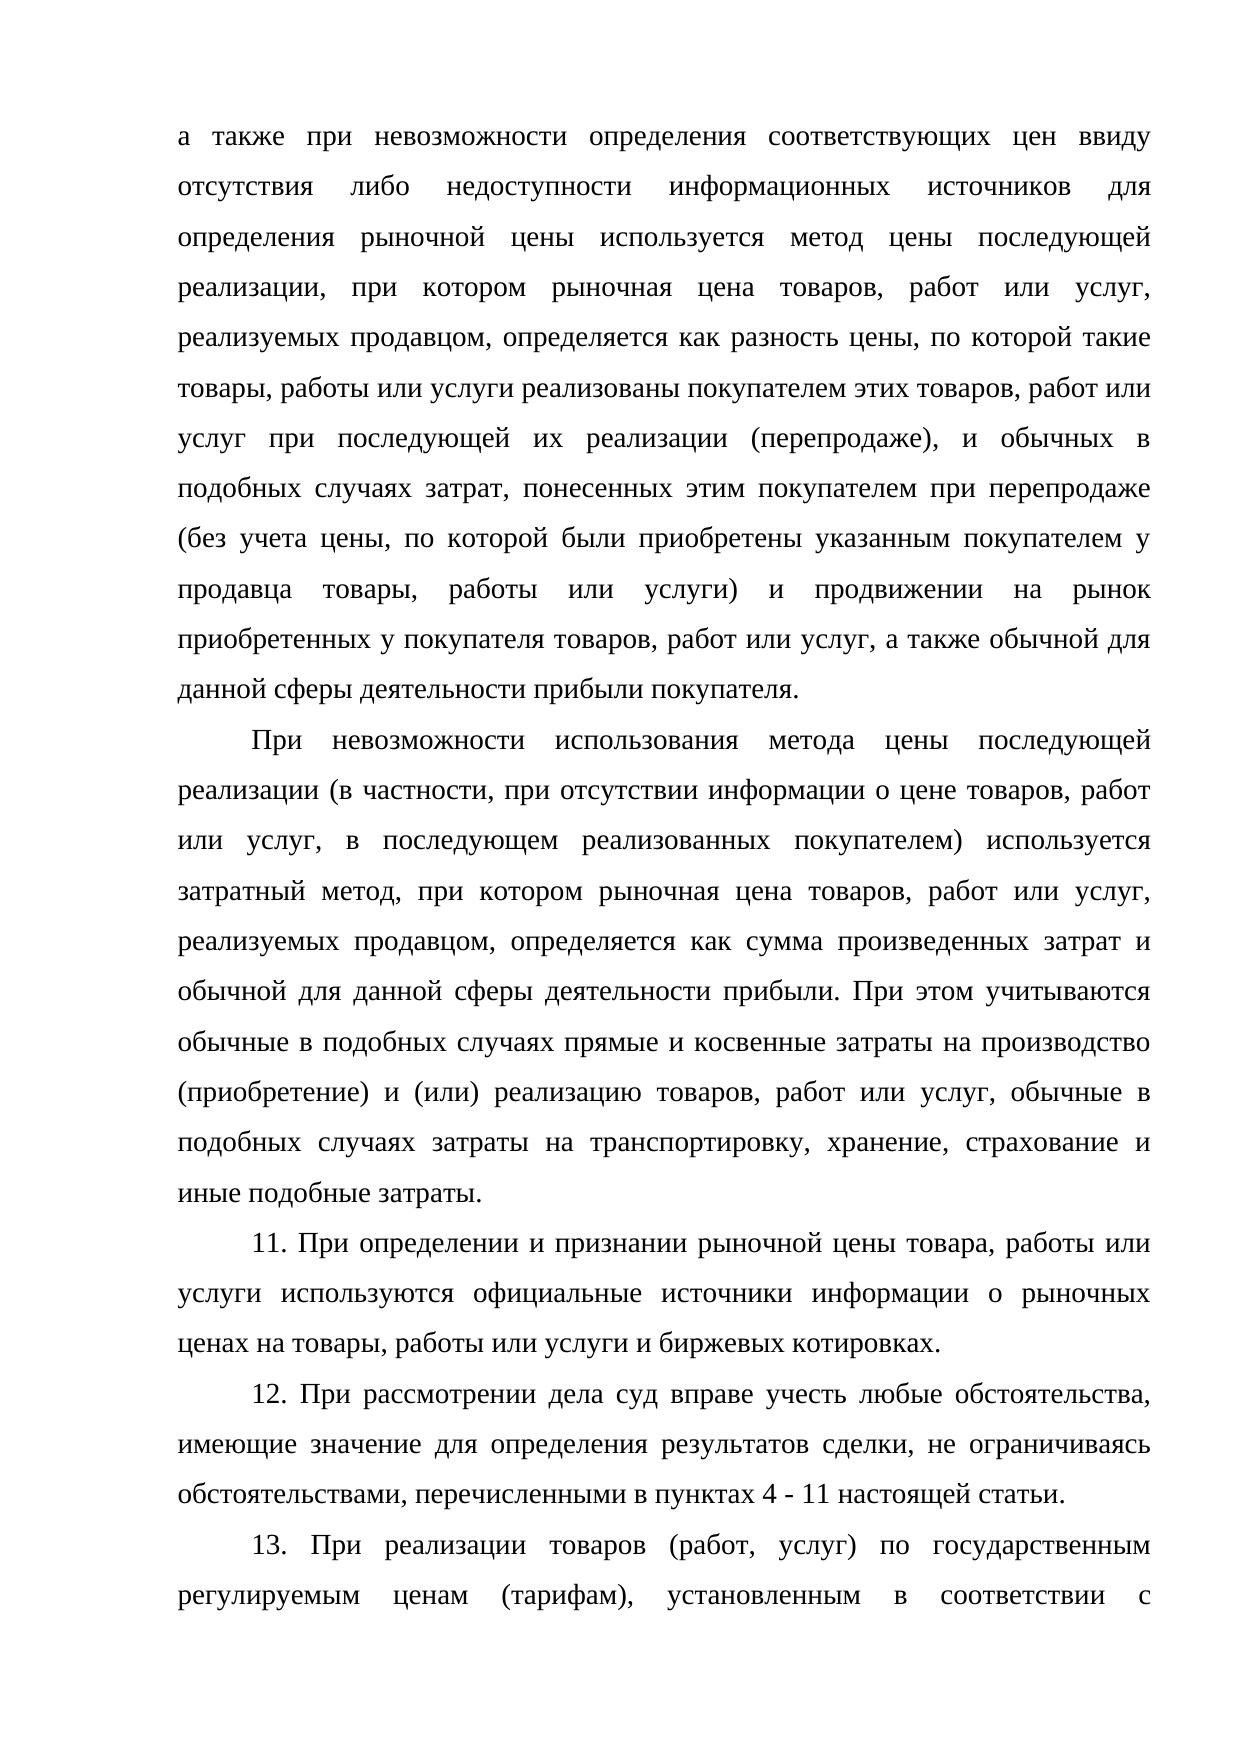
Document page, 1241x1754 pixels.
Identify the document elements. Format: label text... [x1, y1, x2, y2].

text 11. При определении и признании рыночной цены товара, работы или услуги используются официальные источники информации о рыночных ценах на товары, работы или услуги и биржевых котировках. [177, 1225, 1152, 1359]
text При невозможности использования метода цены последующей реализации (в частности, при отсутствии информации о цене товаров, работ или услуг, в последующем реализованных покупателем) используется затратный метод, при котором рыночная цена товаров, работ или услуг, реализуемых продавцом, определяется как сумма произведенных затрат и обычной для данной сферы деятельности прибыли. При этом учитываются обычные в подобных случаях прямые и косвенные затраты на производство (приобретение) и (или) реализацию товаров, работ или услуг, обычные в подобных случаях затраты на транспортировку, хранение, страхование и иные подобные затраты. [177, 722, 1152, 1208]
text 12. При рассмотрении дела суд вправе учесть любые обстоятельства, имеющие значение для определения результатов сделки, не ограничиваясь обстоятельствами, перечисленными в пунктах 4 - 11 настоящей статьи. [177, 1376, 1152, 1510]
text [177, 118, 1152, 705]
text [177, 1527, 1152, 1611]
